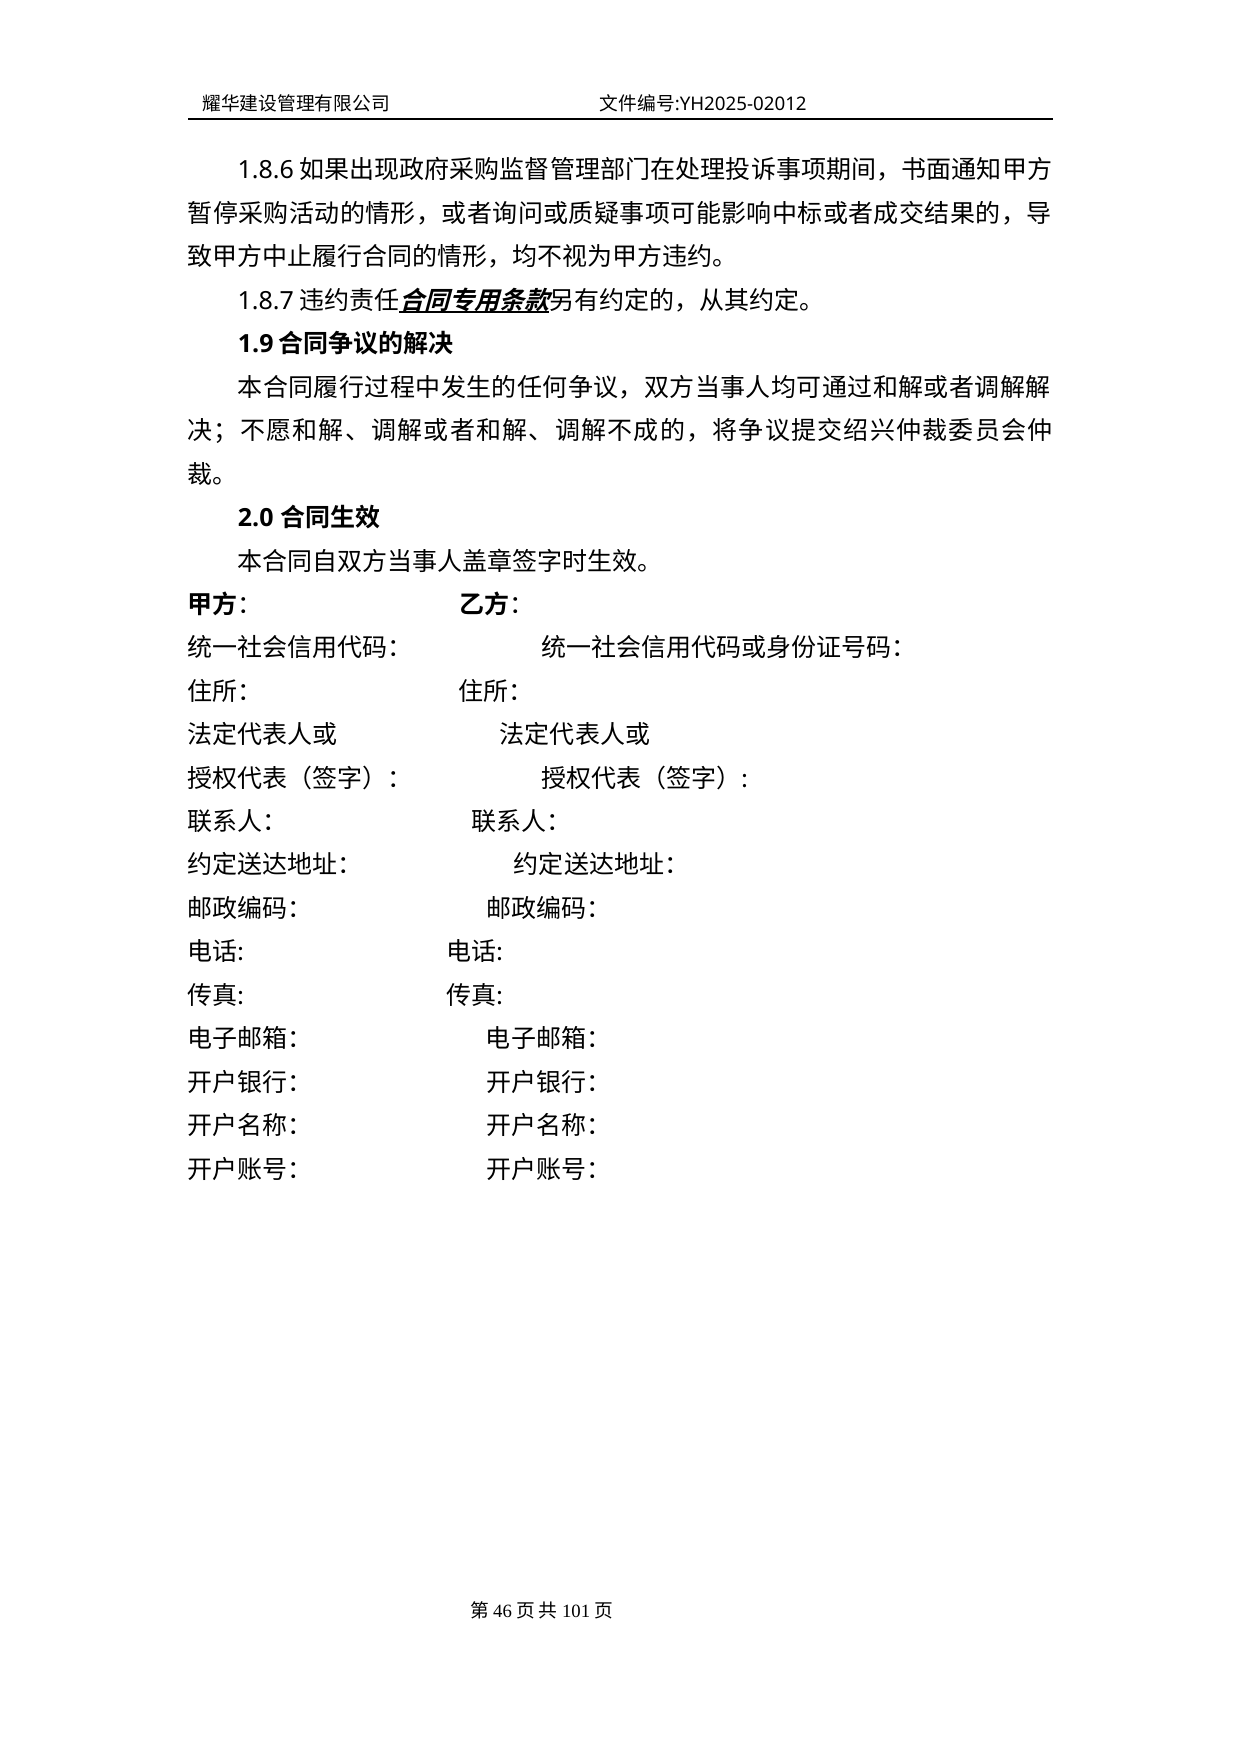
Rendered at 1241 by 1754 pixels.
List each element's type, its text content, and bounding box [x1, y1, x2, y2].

text 传真: 传真: [187, 975, 1053, 1012]
text 电话: 电话: [187, 932, 1053, 968]
text 统一社会信用代码： 统一社会信用代码或身份证号码： [187, 628, 1053, 664]
text 甲方： 乙方： [187, 584, 1053, 621]
text 授权代表（签字）： 授权代表（签字）: [187, 758, 1053, 794]
text 开户名称： 开户名称： [187, 1106, 1053, 1142]
text 2.0 合同生效 [187, 497, 1053, 534]
text 1.8.7违约责任合同专用条款另有约定的，从其约定。 [187, 280, 1053, 317]
text 开户银行： 开户银行： [187, 1062, 1053, 1098]
text 1.8.6如果出现政府采购监督管理部门在处理投诉事项期间，书面通知甲方暂停采购活动的情形，或者询问或质疑事项可能影响中标或者成交结果的，导致甲方中止履行合同的情形，均不视为甲方违约。 [187, 150, 1053, 273]
text 法定代表人或 法定代表人或 [187, 715, 1053, 751]
text 本合同自双方当事人盖章签字时生效。 [187, 541, 1053, 577]
text 约定送达地址： 约定送达地址： [187, 845, 1053, 881]
text 邮政编码： 邮政编码： [187, 888, 1053, 925]
text 开户账号： 开户账号： [187, 1149, 1053, 1185]
text 1.9合同争议的解决 [187, 324, 1053, 360]
text 本合同履行过程中发生的任何争议，双方当事人均可通过和解或者调解解决；不愿和解、调解或者和解、调解不成的，将争议提交绍兴仲裁委员会仲裁。 [187, 367, 1053, 490]
text 住所： 住所： [187, 671, 1053, 707]
text 电子邮箱： 电子邮箱： [187, 1019, 1053, 1055]
text 联系人： 联系人： [187, 802, 1053, 838]
